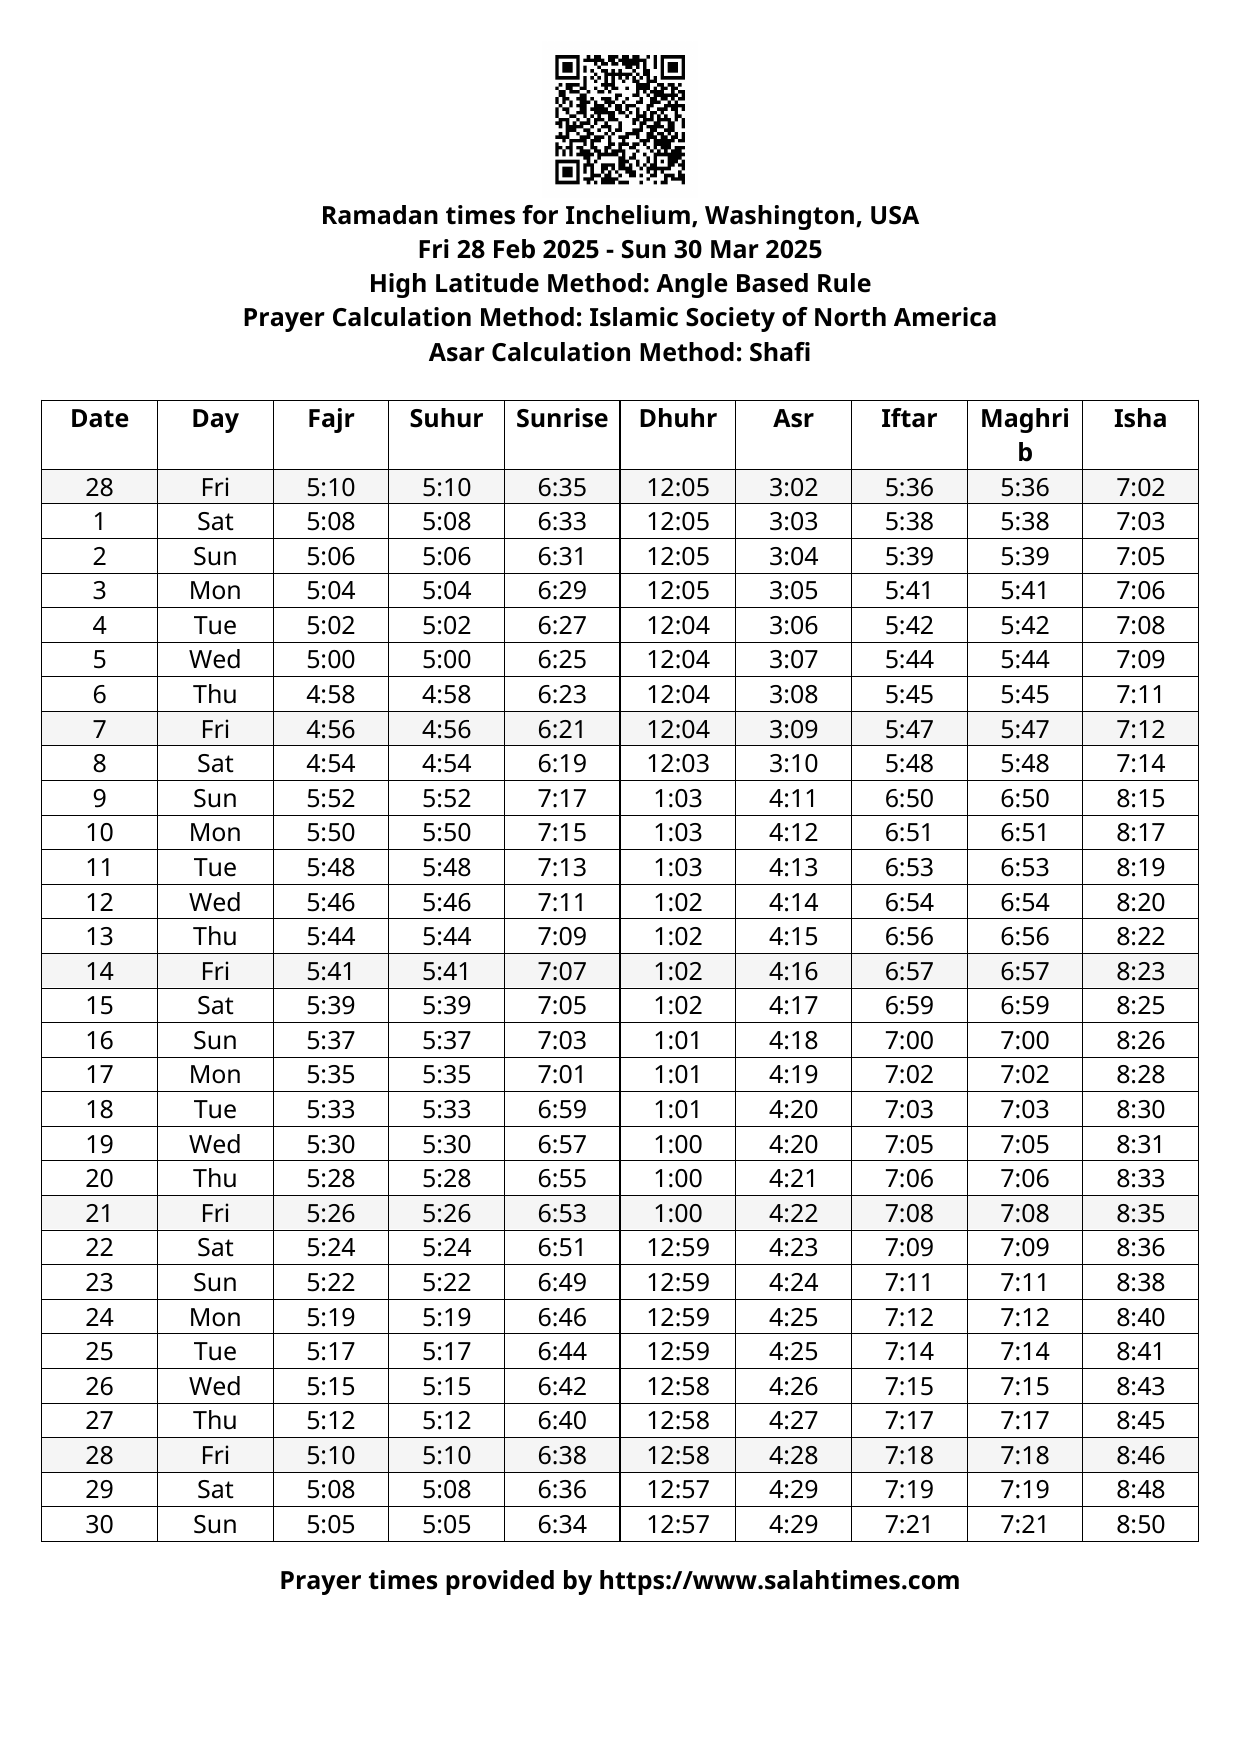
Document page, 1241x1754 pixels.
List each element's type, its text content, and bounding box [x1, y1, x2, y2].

table_cell 5:24 [389, 1231, 504, 1264]
table_cell 5:15 [389, 1369, 504, 1402]
table_cell 7:19 [852, 1473, 967, 1506]
table_cell 8:50 [1083, 1507, 1198, 1541]
table_cell Sun [158, 1023, 273, 1057]
table_cell 5:47 [852, 712, 967, 745]
table_cell 29 [42, 1473, 157, 1506]
table_cell 5:48 [968, 746, 1082, 780]
table_cell 1:00 [621, 1127, 735, 1160]
table_cell Tue [158, 1334, 273, 1368]
text High Latitude Method: Angle Based Rule [42, 266, 1198, 300]
table_cell 6:38 [505, 1438, 619, 1472]
table_cell Thu [158, 1404, 273, 1437]
table_cell 7:18 [852, 1438, 967, 1472]
table_cell Thu [158, 677, 273, 711]
table_cell 9 [42, 781, 157, 814]
table_cell 6:36 [505, 1473, 619, 1506]
table_cell 28 [42, 470, 157, 503]
table_cell 8:26 [1083, 1023, 1198, 1057]
table_cell Fri [158, 712, 273, 745]
table_cell 5:45 [968, 677, 1082, 711]
table_cell 4:17 [736, 989, 851, 1022]
table_cell 7:21 [968, 1507, 1082, 1541]
table_cell 7:08 [852, 1196, 967, 1229]
table_cell 5:39 [852, 539, 967, 572]
table_cell 7:09 [968, 1231, 1082, 1264]
table_cell 5:39 [968, 539, 1082, 572]
table_cell 8:33 [1083, 1161, 1198, 1195]
table_cell Fri [158, 1196, 273, 1229]
table_cell 6:54 [852, 885, 967, 918]
table_cell 5:38 [968, 504, 1082, 538]
table_cell 6:44 [505, 1334, 619, 1368]
table_cell 5:12 [389, 1404, 504, 1437]
table_cell 4:27 [736, 1404, 851, 1437]
table_cell 5:19 [274, 1300, 388, 1333]
table_cell 5:35 [389, 1058, 504, 1091]
table_cell 5:08 [274, 504, 388, 538]
table_cell 1:02 [621, 885, 735, 918]
table_cell 6:53 [852, 850, 967, 884]
table_cell Sun [158, 539, 273, 572]
table_cell 12:04 [621, 608, 735, 642]
table_cell 7:02 [1083, 470, 1198, 503]
table_cell 5:08 [389, 504, 504, 538]
table_cell 7:12 [852, 1300, 967, 1333]
table_cell 10 [42, 816, 157, 849]
table_cell 6:56 [852, 919, 967, 953]
table_cell 6 [42, 677, 157, 711]
table_cell 5:05 [274, 1507, 388, 1541]
table_cell 4:12 [736, 816, 851, 849]
table_cell 7:09 [1083, 643, 1198, 676]
table_cell 20 [42, 1161, 157, 1195]
table_cell 5:36 [968, 470, 1082, 503]
table_cell 8:36 [1083, 1231, 1198, 1264]
table_cell 7:11 [1083, 677, 1198, 711]
table_cell 6:33 [505, 504, 619, 538]
table_cell 6:19 [505, 746, 619, 780]
table_cell 5:26 [274, 1196, 388, 1229]
table_header Fajr [274, 401, 388, 469]
table_cell 6:57 [505, 1127, 619, 1160]
table_cell 3:02 [736, 470, 851, 503]
table_cell 5:36 [852, 470, 967, 503]
table_cell Sat [158, 746, 273, 780]
table_cell 8:19 [1083, 850, 1198, 884]
table_cell 4:13 [736, 850, 851, 884]
table_cell 28 [42, 1438, 157, 1472]
table_cell 12:59 [621, 1231, 735, 1264]
table_cell 7:11 [968, 1265, 1082, 1299]
table_cell 7:00 [968, 1023, 1082, 1057]
table_cell 7:09 [505, 919, 619, 953]
table_cell 4:20 [736, 1092, 851, 1126]
table_cell 7:00 [852, 1023, 967, 1057]
table_cell 5:41 [274, 954, 388, 987]
table_cell 8:30 [1083, 1092, 1198, 1126]
table_cell Sat [158, 989, 273, 1022]
table_cell 6:51 [968, 816, 1082, 849]
table_cell 24 [42, 1300, 157, 1333]
table_cell 6:31 [505, 539, 619, 572]
table_cell 12:04 [621, 643, 735, 676]
table_cell 5:24 [274, 1231, 388, 1264]
table_cell 5:33 [389, 1092, 504, 1126]
table_cell 3:10 [736, 746, 851, 780]
table_cell 5:38 [852, 504, 967, 538]
table_cell 7:05 [852, 1127, 967, 1160]
table_cell 12:05 [621, 539, 735, 572]
table_cell 5:05 [389, 1507, 504, 1541]
table_cell 5:02 [274, 608, 388, 642]
table_cell 5:50 [274, 816, 388, 849]
table_cell 6:27 [505, 608, 619, 642]
table_cell 12:59 [621, 1334, 735, 1368]
table_cell 4:16 [736, 954, 851, 987]
table_cell Wed [158, 643, 273, 676]
table_cell 3:06 [736, 608, 851, 642]
text Fri 28 Feb 2025 - Sun 30 Mar 2025 [42, 232, 1198, 266]
table_cell 1:01 [621, 1058, 735, 1091]
table_cell 5:06 [274, 539, 388, 572]
table_cell 8:28 [1083, 1058, 1198, 1091]
table_cell 4:24 [736, 1265, 851, 1299]
table_cell 5:10 [274, 470, 388, 503]
table_cell Thu [158, 919, 273, 953]
table_header Day [158, 401, 273, 469]
table_cell Sun [158, 1265, 273, 1299]
table_cell 5:41 [389, 954, 504, 987]
table_cell 4:25 [736, 1300, 851, 1333]
table_cell 5:50 [389, 816, 504, 849]
table_cell 4:54 [274, 746, 388, 780]
table_cell 4:15 [736, 919, 851, 953]
table_cell 13 [42, 919, 157, 953]
table_cell 7:15 [968, 1369, 1082, 1402]
table_cell 5:26 [389, 1196, 504, 1229]
table_cell 7:09 [852, 1231, 967, 1264]
table_cell 1:02 [621, 989, 735, 1022]
table_cell 12:57 [621, 1473, 735, 1506]
table_cell 4:18 [736, 1023, 851, 1057]
table_cell 1:01 [621, 1092, 735, 1126]
table_cell 7:11 [505, 885, 619, 918]
table_cell 12:05 [621, 574, 735, 607]
table_cell 4:58 [274, 677, 388, 711]
table_cell 7:02 [968, 1058, 1082, 1091]
table_cell 25 [42, 1334, 157, 1368]
table_cell 8:31 [1083, 1127, 1198, 1160]
table_header Suhur [389, 401, 504, 469]
table_header Date [42, 401, 157, 469]
table_cell 7:15 [505, 816, 619, 849]
table_cell 4:58 [389, 677, 504, 711]
table_cell 4:29 [736, 1507, 851, 1541]
table_cell 1:03 [621, 781, 735, 814]
table_cell 17 [42, 1058, 157, 1091]
table_cell Fri [158, 954, 273, 987]
table_cell 5:33 [274, 1092, 388, 1126]
table_cell 12:03 [621, 746, 735, 780]
table_cell 7:05 [505, 989, 619, 1022]
table_cell 7:03 [1083, 504, 1198, 538]
table_cell 12:58 [621, 1404, 735, 1437]
table_cell 11 [42, 850, 157, 884]
table_cell 7:03 [968, 1092, 1082, 1126]
table_cell 4:28 [736, 1438, 851, 1472]
text Asar Calculation Method: Shafi [42, 334, 1198, 368]
table_cell 4:14 [736, 885, 851, 918]
table_cell 5:39 [389, 989, 504, 1022]
table_cell 3:03 [736, 504, 851, 538]
table_cell 5:52 [389, 781, 504, 814]
table_cell 7:17 [968, 1404, 1082, 1437]
table_cell Wed [158, 1127, 273, 1160]
table_cell 6:54 [968, 885, 1082, 918]
table_cell 6:56 [968, 919, 1082, 953]
table_cell 16 [42, 1023, 157, 1057]
table_cell 6:29 [505, 574, 619, 607]
table_cell 8:45 [1083, 1404, 1198, 1437]
table_cell 7:06 [968, 1161, 1082, 1195]
table_cell 4:20 [736, 1127, 851, 1160]
table_cell 6:53 [505, 1196, 619, 1229]
table_cell 5:42 [852, 608, 967, 642]
table_header Sunrise [505, 401, 619, 469]
table_cell 8:17 [1083, 816, 1198, 849]
table_cell 7:01 [505, 1058, 619, 1091]
table_cell 5:44 [389, 919, 504, 953]
table_cell 5:37 [389, 1023, 504, 1057]
table_cell 5:22 [274, 1265, 388, 1299]
table_cell 26 [42, 1369, 157, 1402]
table_cell 1:03 [621, 850, 735, 884]
table_cell 2 [42, 539, 157, 572]
table_cell 8:46 [1083, 1438, 1198, 1472]
table_cell 12 [42, 885, 157, 918]
table_cell 6:34 [505, 1507, 619, 1541]
table_cell 1:01 [621, 1023, 735, 1057]
table_cell 4:25 [736, 1334, 851, 1368]
table_cell 12:59 [621, 1300, 735, 1333]
table_header Isha [1083, 401, 1198, 469]
table_cell 22 [42, 1231, 157, 1264]
table_cell 7:08 [968, 1196, 1082, 1229]
table_cell 18 [42, 1092, 157, 1126]
table_cell 4:56 [389, 712, 504, 745]
table_cell 6:25 [505, 643, 619, 676]
table_cell 3:04 [736, 539, 851, 572]
table_cell 5:04 [274, 574, 388, 607]
table_cell 7:03 [852, 1092, 967, 1126]
table_cell 5:17 [389, 1334, 504, 1368]
table_cell 5:39 [274, 989, 388, 1022]
table_cell 5:17 [274, 1334, 388, 1368]
table_cell 6:59 [852, 989, 967, 1022]
table_cell 7:06 [852, 1161, 967, 1195]
table_cell 4 [42, 608, 157, 642]
table_cell Tue [158, 608, 273, 642]
table_cell 3:08 [736, 677, 851, 711]
table_cell 5:00 [389, 643, 504, 676]
table_cell 5:08 [274, 1473, 388, 1506]
table_cell 4:21 [736, 1161, 851, 1195]
table_cell 1:02 [621, 954, 735, 987]
table_cell 7:18 [968, 1438, 1082, 1472]
table_cell 5:37 [274, 1023, 388, 1057]
table_cell 4:22 [736, 1196, 851, 1229]
table_cell 7:19 [968, 1473, 1082, 1506]
table_cell 5:00 [274, 643, 388, 676]
table_cell 7:12 [968, 1300, 1082, 1333]
table_cell 7:15 [852, 1369, 967, 1402]
table_cell 7:08 [1083, 608, 1198, 642]
table_cell 3:09 [736, 712, 851, 745]
table_cell 5:12 [274, 1404, 388, 1437]
table_cell 14 [42, 954, 157, 987]
table_cell 6:35 [505, 470, 619, 503]
text Ramadan times for Inchelium, Washington, USA [42, 198, 1198, 232]
table_cell 5:41 [852, 574, 967, 607]
picture [542, 41, 699, 198]
table_cell 3 [42, 574, 157, 607]
table_cell 5:44 [274, 919, 388, 953]
table_cell Sat [158, 504, 273, 538]
table_cell 6:59 [505, 1092, 619, 1126]
table_cell 5:46 [274, 885, 388, 918]
table_cell 4:29 [736, 1473, 851, 1506]
table_cell 12:05 [621, 504, 735, 538]
table_cell 7:03 [505, 1023, 619, 1057]
table_cell 6:51 [852, 816, 967, 849]
table_cell Mon [158, 1058, 273, 1091]
table_cell 8:40 [1083, 1300, 1198, 1333]
table_cell 6:42 [505, 1369, 619, 1402]
table_header Iftar [852, 401, 967, 469]
table_cell 7:07 [505, 954, 619, 987]
table_cell 6:21 [505, 712, 619, 745]
table_cell 7:02 [852, 1058, 967, 1091]
table_cell 5:47 [968, 712, 1082, 745]
table_cell 1:00 [621, 1196, 735, 1229]
table_cell 8:25 [1083, 989, 1198, 1022]
table_cell 7:17 [505, 781, 619, 814]
table_cell Sun [158, 781, 273, 814]
table_cell 5:10 [389, 470, 504, 503]
table_cell 4:23 [736, 1231, 851, 1264]
table_cell 5:44 [852, 643, 967, 676]
table_cell 7:17 [852, 1404, 967, 1437]
table_cell 4:11 [736, 781, 851, 814]
table_cell 6:23 [505, 677, 619, 711]
table_cell 4:26 [736, 1369, 851, 1402]
table_cell 6:49 [505, 1265, 619, 1299]
table_cell 6:50 [852, 781, 967, 814]
table_cell 6:57 [852, 954, 967, 987]
table_cell 7:05 [1083, 539, 1198, 572]
table_cell 5:30 [274, 1127, 388, 1160]
table_cell 12:58 [621, 1369, 735, 1402]
table_cell 15 [42, 989, 157, 1022]
table_cell 7:21 [852, 1507, 967, 1541]
table_cell 5:10 [274, 1438, 388, 1472]
table_cell 5:42 [968, 608, 1082, 642]
table_cell 6:53 [968, 850, 1082, 884]
table_cell Fri [158, 1438, 273, 1472]
text Prayer times provided by https://www.salahtimes.com [42, 1563, 1198, 1597]
table_cell 8 [42, 746, 157, 780]
table_cell 6:51 [505, 1231, 619, 1264]
table_cell 7:14 [968, 1334, 1082, 1368]
table_cell 5:28 [274, 1161, 388, 1195]
table_cell 5 [42, 643, 157, 676]
table_cell 5:46 [389, 885, 504, 918]
table_cell Wed [158, 1369, 273, 1402]
table_cell 21 [42, 1196, 157, 1229]
table_cell Fri [158, 470, 273, 503]
table_header Maghrib [968, 401, 1082, 469]
table_cell 12:57 [621, 1507, 735, 1541]
table_cell 7:11 [852, 1265, 967, 1299]
table_cell 7:14 [1083, 746, 1198, 780]
table_cell 12:05 [621, 470, 735, 503]
table_cell Sat [158, 1473, 273, 1506]
table_cell 1:02 [621, 919, 735, 953]
table_cell 19 [42, 1127, 157, 1160]
table_cell Tue [158, 850, 273, 884]
table_cell 7:06 [1083, 574, 1198, 607]
table_cell 5:02 [389, 608, 504, 642]
table_cell 7:14 [852, 1334, 967, 1368]
table_cell 5:04 [389, 574, 504, 607]
table_cell 4:54 [389, 746, 504, 780]
table_cell 8:22 [1083, 919, 1198, 953]
table_cell 5:52 [274, 781, 388, 814]
table_cell 5:41 [968, 574, 1082, 607]
table_cell 4:19 [736, 1058, 851, 1091]
table_cell 3:07 [736, 643, 851, 676]
table_cell 7:13 [505, 850, 619, 884]
table_cell 23 [42, 1265, 157, 1299]
table_cell 5:48 [389, 850, 504, 884]
table_cell Wed [158, 885, 273, 918]
table_cell 4:56 [274, 712, 388, 745]
table_cell 8:35 [1083, 1196, 1198, 1229]
table_cell 7 [42, 712, 157, 745]
table_cell Thu [158, 1161, 273, 1195]
table_cell 5:44 [968, 643, 1082, 676]
table_cell 8:43 [1083, 1369, 1198, 1402]
table_cell 1 [42, 504, 157, 538]
table_header Asr [736, 401, 851, 469]
table_cell 5:06 [389, 539, 504, 572]
table_cell 5:10 [389, 1438, 504, 1472]
table_cell 5:48 [274, 850, 388, 884]
table_cell Tue [158, 1092, 273, 1126]
table_cell 12:04 [621, 712, 735, 745]
table_cell 6:55 [505, 1161, 619, 1195]
table_cell 8:15 [1083, 781, 1198, 814]
table_cell 1:03 [621, 816, 735, 849]
table_cell Mon [158, 816, 273, 849]
table_cell 8:48 [1083, 1473, 1198, 1506]
table_cell 6:50 [968, 781, 1082, 814]
table_cell 7:05 [968, 1127, 1082, 1160]
table_cell 30 [42, 1507, 157, 1541]
table_cell 5:28 [389, 1161, 504, 1195]
table_cell 1:00 [621, 1161, 735, 1195]
table_cell 5:48 [852, 746, 967, 780]
table_cell 3:05 [736, 574, 851, 607]
table_cell 7:12 [1083, 712, 1198, 745]
table_cell 6:57 [968, 954, 1082, 987]
table_cell 5:15 [274, 1369, 388, 1402]
table_cell 12:58 [621, 1438, 735, 1472]
table_cell Mon [158, 574, 273, 607]
table_cell 5:45 [852, 677, 967, 711]
table_cell 27 [42, 1404, 157, 1437]
table_cell 8:20 [1083, 885, 1198, 918]
table_cell 8:41 [1083, 1334, 1198, 1368]
table_cell Sun [158, 1507, 273, 1541]
table_cell 6:40 [505, 1404, 619, 1437]
table_cell 6:46 [505, 1300, 619, 1333]
table_cell Sat [158, 1231, 273, 1264]
table_cell Mon [158, 1300, 273, 1333]
table_cell 5:22 [389, 1265, 504, 1299]
table_cell 5:30 [389, 1127, 504, 1160]
table_cell 12:04 [621, 677, 735, 711]
table_cell 12:59 [621, 1265, 735, 1299]
text Prayer Calculation Method: Islamic Society of North America [42, 300, 1198, 334]
table_cell 5:35 [274, 1058, 388, 1091]
table_cell 5:08 [389, 1473, 504, 1506]
table_header Dhuhr [621, 401, 735, 469]
table_cell 8:23 [1083, 954, 1198, 987]
table_cell 5:19 [389, 1300, 504, 1333]
table_cell 6:59 [968, 989, 1082, 1022]
table_cell 8:38 [1083, 1265, 1198, 1299]
